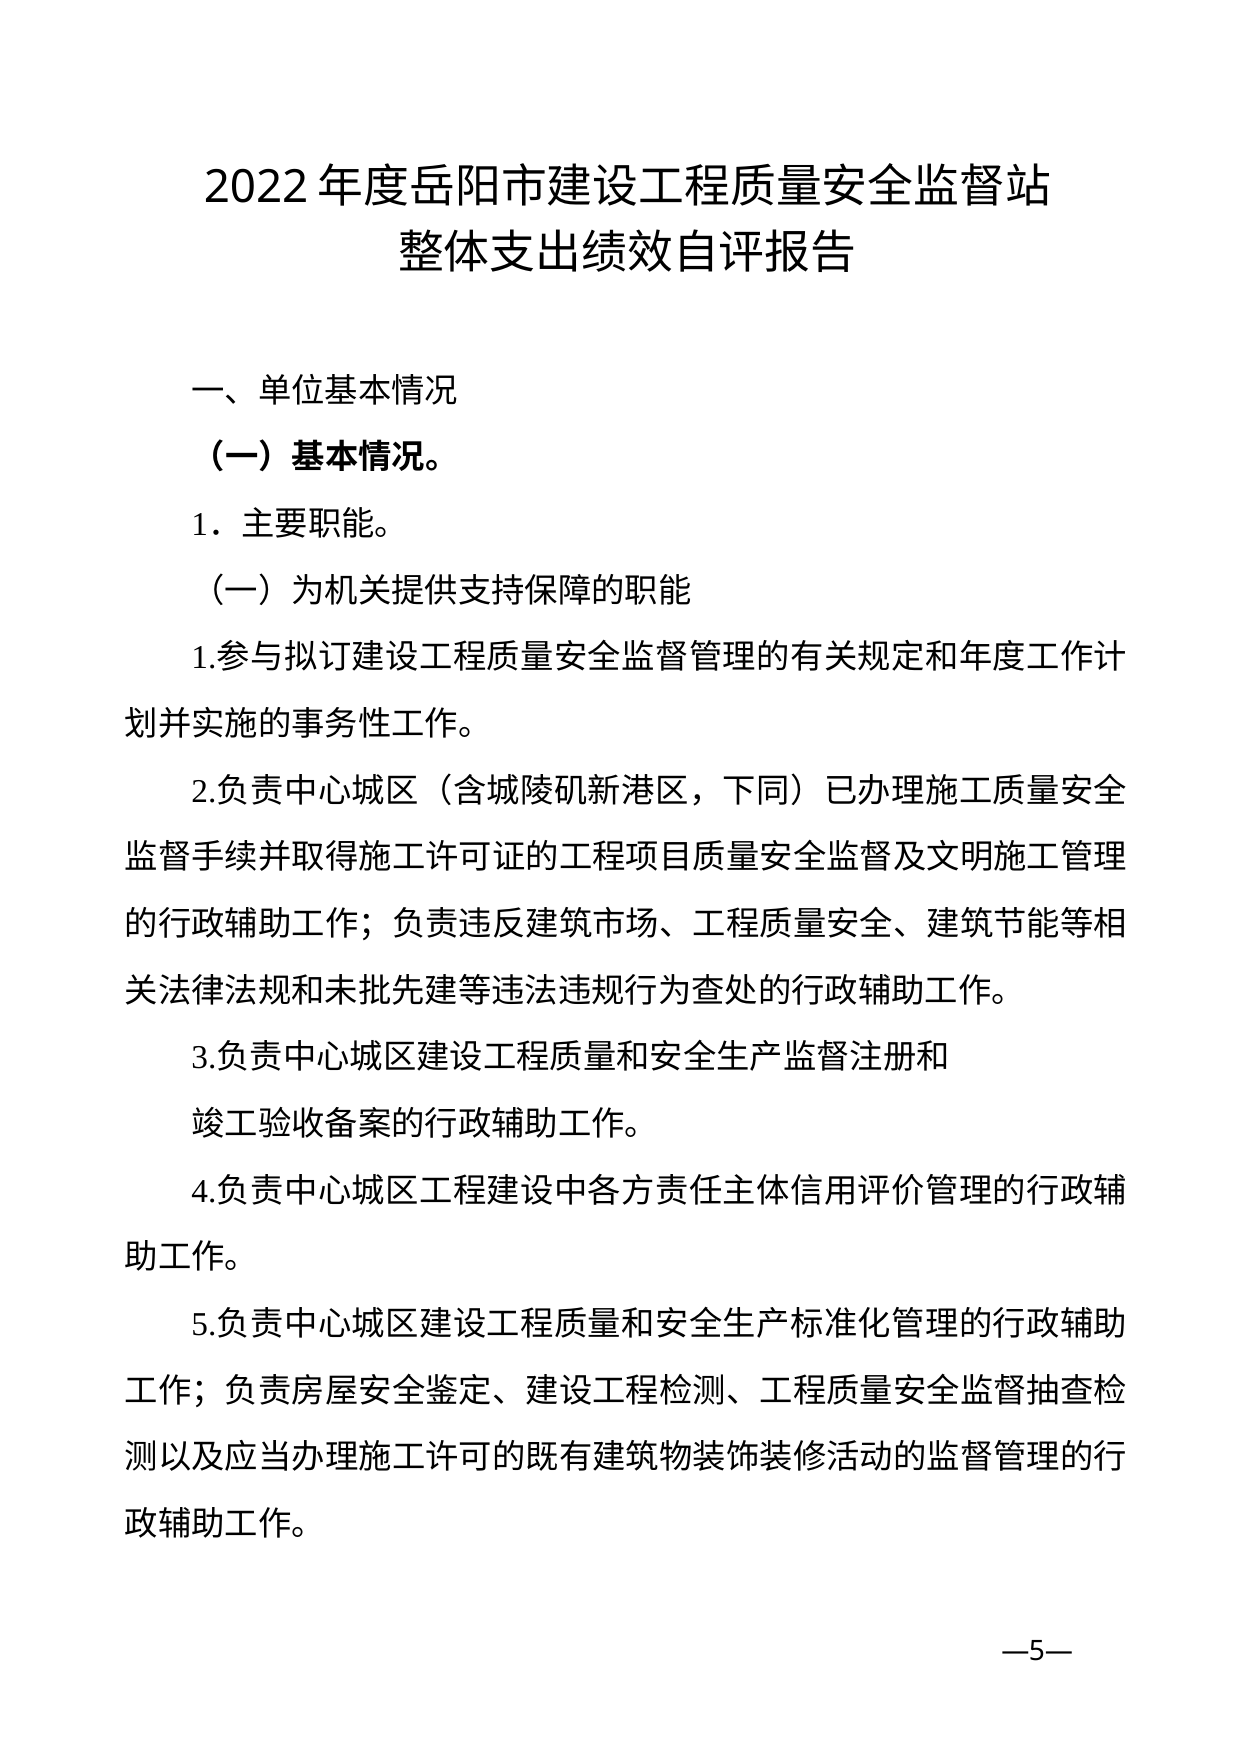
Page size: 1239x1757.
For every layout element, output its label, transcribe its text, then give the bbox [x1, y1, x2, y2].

text （一）基本情况。 [124, 416, 1130, 482]
text （一）为机关提供支持保障的职能 [124, 549, 1130, 616]
text 1.参与拟订建设工程质量安全监督管理的有关规定和年度工作计划并实施的事务性工作。 [124, 616, 1130, 749]
text 4.负责中心城区工程建设中各方责任主体信用评价管理的行政辅助工作。 [124, 1149, 1130, 1282]
text 5.负责中心城区建设工程质量和安全生产标准化管理的行政辅助工作；负责房屋安全鉴定、建设工程检测、工程质量安全监督抽查检测以及应当办理施工许可的既有建筑物装饰装修活动的监督管理的行政辅助工作。 [124, 1282, 1130, 1549]
text 整体支出绩效自评报告 [124, 216, 1130, 282]
text 竣工验收备案的行政辅助工作。 [124, 1082, 1130, 1149]
list 一、单位基本情况 [124, 349, 1130, 416]
text 3.负责中心城区建设工程质量和安全生产监督注册和 [124, 1016, 1130, 1082]
text 2.负责中心城区（含城陵矶新港区，下同）已办理施工质量安全监督手续并取得施工许可证的工程项目质量安全监督及文明施工管理的行政辅助工作；负责违反建筑市场、工程质量安全、建筑节能等相关法律法规和未批先建等违法违规行为查处的行政辅助工作。 [124, 749, 1130, 1016]
text 2022年度岳阳市建设工程质量安全监督站 [124, 149, 1130, 216]
text 1．主要职能。 [124, 482, 1130, 549]
